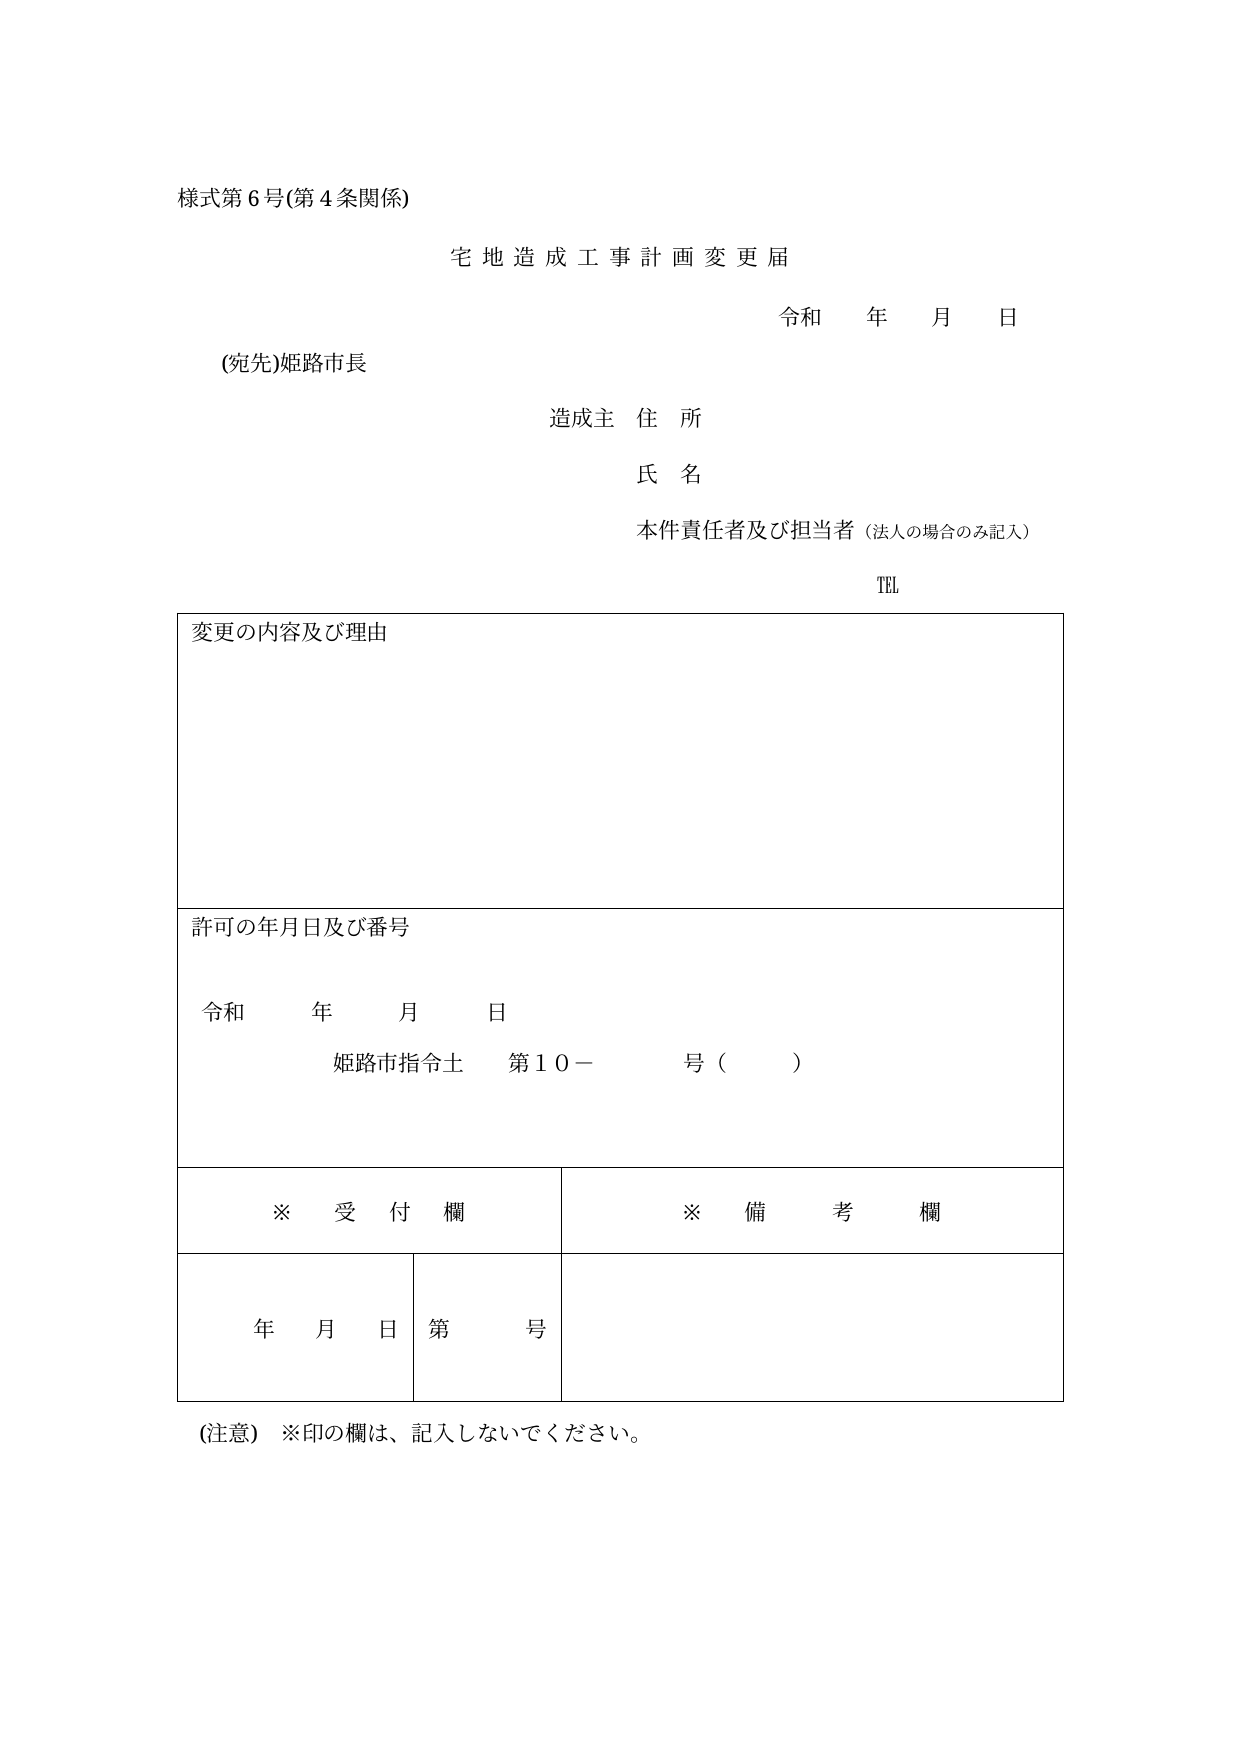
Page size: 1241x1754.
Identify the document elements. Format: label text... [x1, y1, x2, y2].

text 造成主 住 所 [177, 400, 1063, 435]
text 様式第6号(第4条関係) [177, 179, 1063, 214]
text 氏 名 [177, 456, 1063, 491]
text (宛先)姫路市長 [177, 344, 1063, 379]
text (注意) ※印の欄は、記入しないでください。 [199, 1414, 1063, 1449]
table_cell 第号 [414, 1254, 561, 1401]
text 令和 年 月 日 [177, 299, 1019, 334]
table_header 変更の内容及び理由 [178, 614, 1063, 908]
text ℡ [177, 567, 1063, 602]
table_cell ※ 受付欄 [178, 1168, 561, 1253]
table_cell [562, 1254, 1063, 1401]
text 宅地造成工事計画変更届 [450, 239, 790, 274]
text 本件責任者及び担当者（法人の場合のみ記入） [177, 511, 1063, 546]
table_cell 年月日 [178, 1254, 413, 1401]
table_cell ※ 備 考 欄 [562, 1168, 1063, 1253]
table_cell 許可の年月日及び番号 令和 年 月 日 姫路市指令土 第１０－ 号（ ） [178, 909, 1063, 1167]
